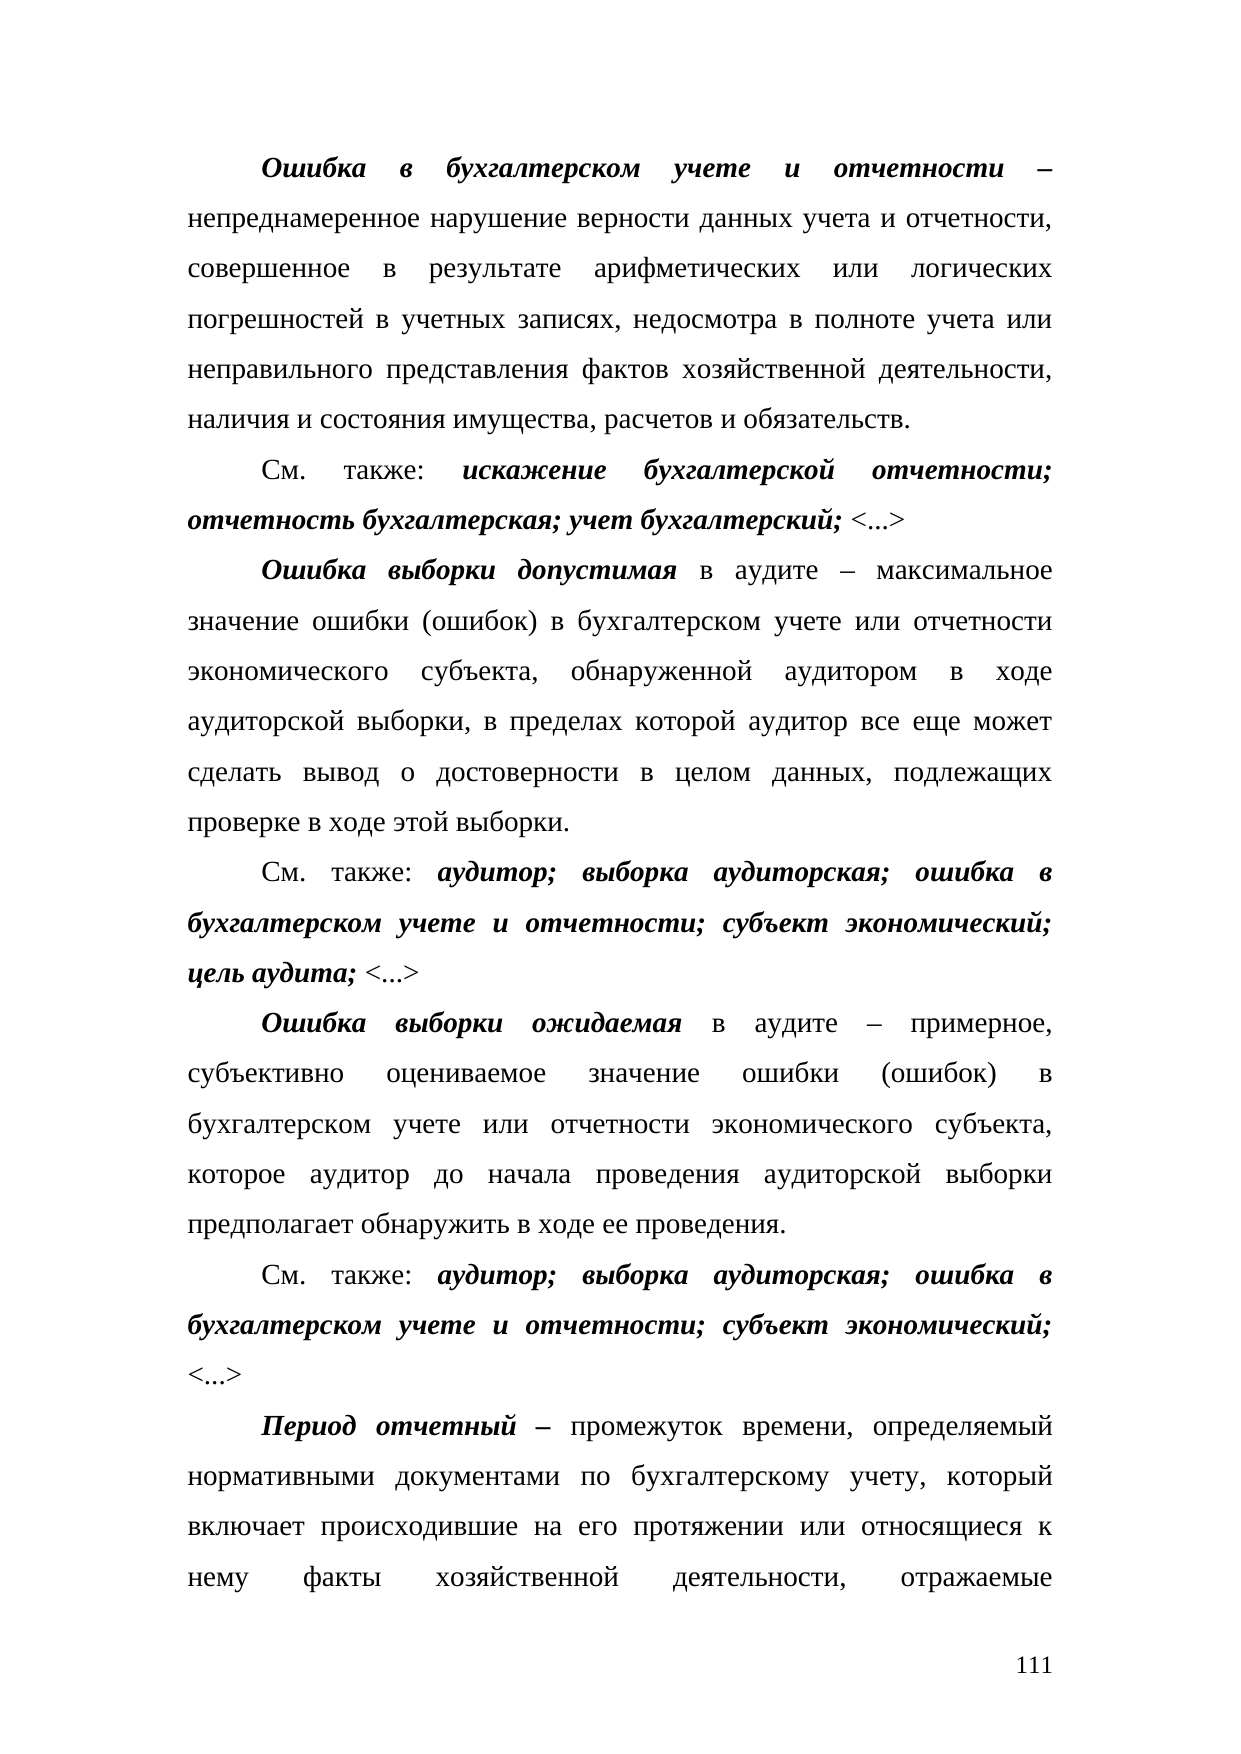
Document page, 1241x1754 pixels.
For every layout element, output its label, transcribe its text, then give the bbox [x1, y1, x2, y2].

text Ошибка выборки ожидаемая в аудите – примерное, субъективно оцениваемое значение ошибки (ошибок) в бухгалтерском учете или отчетности экономического субъекта, которое аудитор до начала проведения аудиторской выборки предполагает обнаружить в ходе ее проведения. [187, 1005, 1053, 1240]
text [187, 1408, 1053, 1592]
text См. также: аудитор; выборка аудиторская; ошибка в бухгалтерском учете и отчетности; субъект экономический; <...> [187, 1257, 1053, 1391]
text Ошибка выборки допустимая в аудите – максимальное значение ошибки (ошибок) в бухгалтерском учете или отчетности экономического субъекта, обнаруженной аудитором в ходе аудиторской выборки, в пределах которой аудитор все еще может сделать вывод о достоверности в целом данных, подлежащих проверке в ходе этой выборки. [187, 552, 1053, 838]
text См. также: аудитор; выборка аудиторская; ошибка в бухгалтерском учете и отчетности; субъект экономический; цель аудита; <...> [187, 854, 1053, 988]
text Ошибка в бухгалтерском учете и отчетности – непреднамеренное нарушение верности данных учета и отчетности, совершенное в результате арифметических или логических погрешностей в учетных записях, недосмотра в полноте учета или неправильного представления фактов хозяйственной деятельности, наличия и состояния имущества, расчетов и обязательств. [187, 150, 1053, 435]
text См. также: искажение бухгалтерской отчетности; отчетность бухгалтерская; учет бухгалтерский; <...> [187, 452, 1053, 536]
